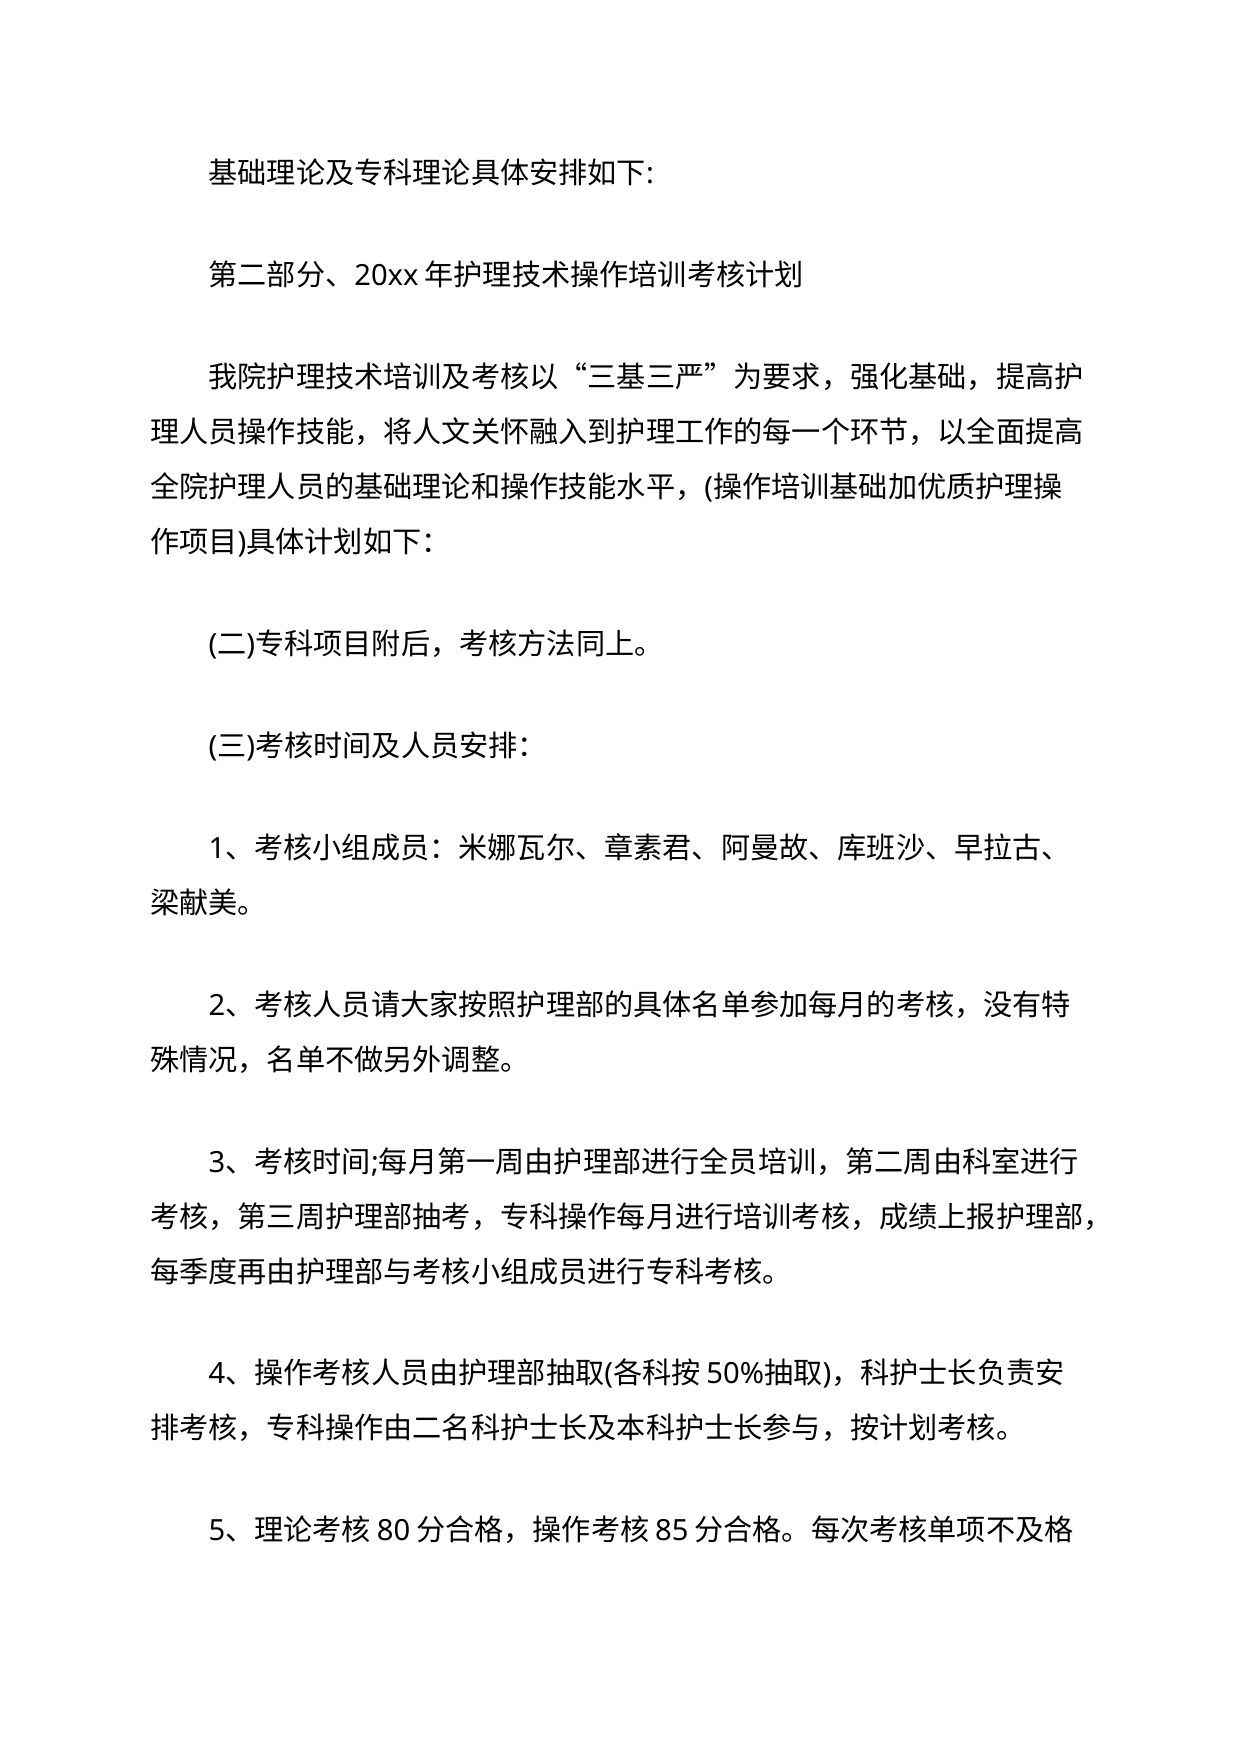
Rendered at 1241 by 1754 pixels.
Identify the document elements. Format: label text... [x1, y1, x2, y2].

text 3、考核时间;每月第一周由护理部进行全员培训，第二周由科室进行考核，第三周护理部抽考，专科操作每月进行培训考核，成绩上报护理部，每季度再由护理部与考核小组成员进行专科考核。 [150, 1138, 1090, 1290]
text 1、考核小组成员：米娜瓦尔、章素君、阿曼故、库班沙、早拉古、梁献美。 [150, 825, 1090, 922]
text 基础理论及专科理论具体安排如下: [150, 150, 1090, 192]
text 第二部分、20xx年护理技术操作培训考核计划 [150, 252, 1090, 294]
text 2、考核人员请大家按照护理部的具体名单参加每月的考核，没有特殊情况，名单不做另外调整。 [150, 981, 1090, 1079]
text 4、操作考核人员由护理部抽取(各科按50%抽取)，科护士长负责安排考核，专科操作由二名科护士长及本科护士长参与，按计划考核。 [150, 1350, 1090, 1447]
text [150, 1507, 1090, 1549]
text 我院护理技术培训及考核以“三基三严”为要求，强化基础，提高护理人员操作技能，将人文关怀融入到护理工作的每一个环节，以全面提高全院护理人员的基础理论和操作技能水平，(操作培训基础加优质护理操作项目)具体计划如下： [150, 354, 1090, 561]
text (二)专科项目附后，考核方法同上。 [150, 621, 1090, 663]
text (三)考核时间及人员安排： [150, 723, 1090, 765]
